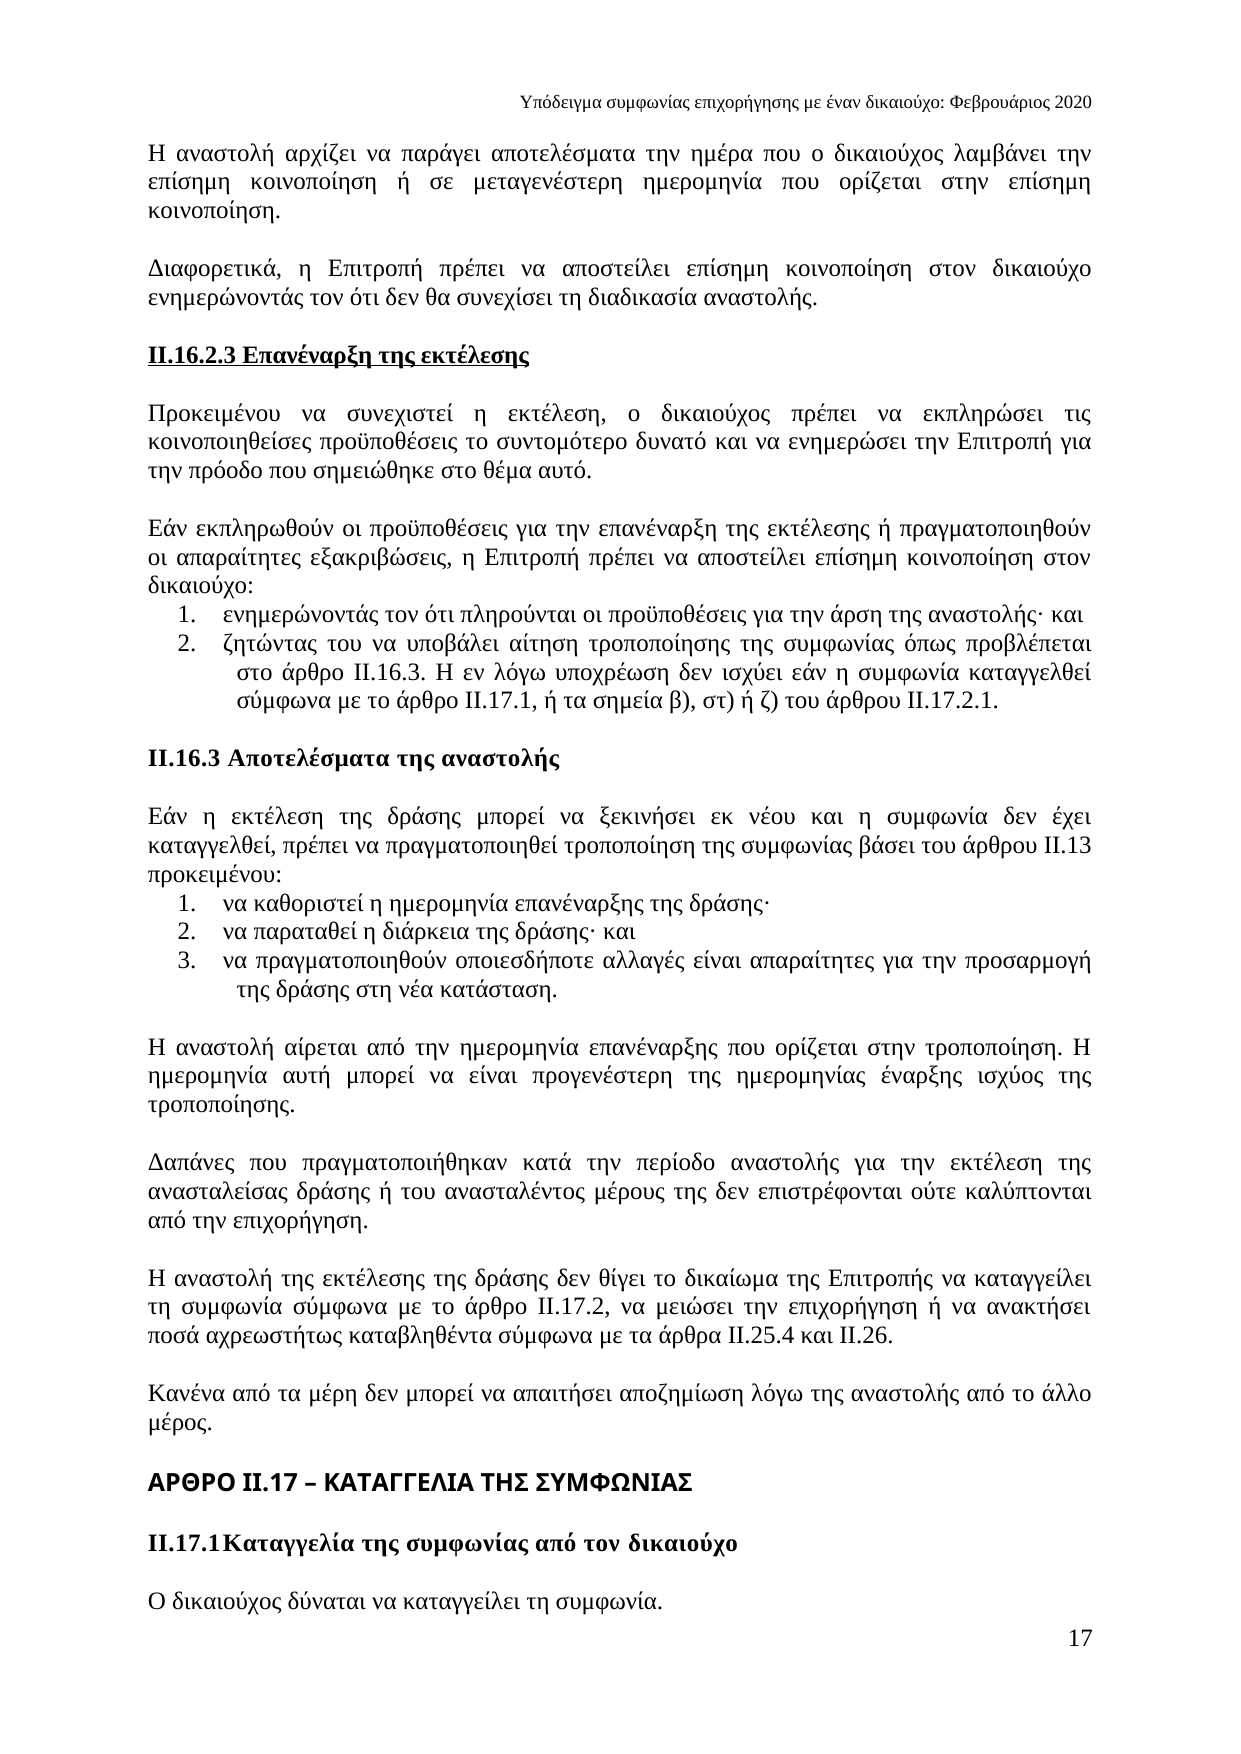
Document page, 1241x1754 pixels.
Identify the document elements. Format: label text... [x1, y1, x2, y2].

list ζητώντας του να υποβάλει αίτηση τροποποίησης της συμφωνίας όπως προβλέπεται στο άρθρο II.16.3. Η εν λόγω υποχρέωση δεν ισχύει εάν η συμφωνία καταγγελθεί σύμφωνα με το άρθρο ΙΙ.17.1, ή τα σημεία β), στ) ή ζ) του άρθρου ΙΙ.17.2.1. [177, 628, 1092, 714]
text Ο δικαιούχος δύναται να καταγγείλει τη συμφωνία. [148, 1586, 1092, 1615]
subtitle II.17.1 Καταγγελία της συμφωνίας από τον δικαιούχο [148, 1528, 1092, 1557]
text Η αναστολή της εκτέλεσης της δράσης δεν θίγει το δικαίωμα της Επιτροπής να καταγγείλει τη συμφωνία σύμφωνα με το άρθρο II.17.2, να μειώσει την επιχορήγηση ή να ανακτήσει ποσά αχρεωστήτως καταβληθέντα σύμφωνα με τα άρθρα II.25.4 και II.26. [148, 1263, 1092, 1349]
list να πραγματοποιηθούν οποιεσδήποτε αλλαγές είναι απαραίτητες για την προσαρμογή της δράσης στη νέα κατάσταση. [177, 945, 1092, 1003]
subtitle II.16.3 Αποτελέσματα της αναστολής [148, 743, 1092, 772]
text Κανένα από τα μέρη δεν μπορεί να απαιτήσει αποζημίωση λόγω της αναστολής από το άλλο μέρος. [148, 1378, 1092, 1436]
text Προκειμένου να συνεχιστεί η εκτέλεση, ο δικαιούχος πρέπει να εκπληρώσει τις κοινοποιηθείσες προϋποθέσεις το συντομότερο δυνατό και να ενημερώσει την Επιτροπή για την πρόοδο που σημειώθηκε στο θέμα αυτό. [148, 398, 1092, 484]
text Εάν η εκτέλεση της δράσης μπορεί να ξεκινήσει εκ νέου και η συμφωνία δεν έχει καταγγελθεί, πρέπει να πραγματοποιηθεί τροποποίηση της συμφωνίας βάσει του άρθρου II.13 προκειμένου: [148, 801, 1092, 888]
text Εάν εκπληρωθούν οι προϋποθέσεις για την επανέναρξη της εκτέλεσης ή πραγματοποιηθούν οι απαραίτητες εξακριβώσεις, η Επιτροπή πρέπει να αποστείλει επίσημη κοινοποίηση στον δικαιούχο: [148, 513, 1092, 599]
subtitle ΙΙ.16.2.3 Επανέναρξη της εκτέλεσης [148, 340, 1092, 368]
list να παραταθεί η διάρκεια της δράσης· και [177, 916, 1092, 945]
text Η αναστολή αίρεται από την ημερομηνία επανέναρξης που ορίζεται στην τροποποίηση. Η ημερομηνία αυτή μπορεί να είναι προγενέστερη της ημερομηνίας έναρξης ισχύος της τροποποίησης. [148, 1032, 1092, 1118]
text Δαπάνες που πραγματοποιήθηκαν κατά την περίοδο αναστολής για την εκτέλεση της ανασταλείσας δράσης ή του ανασταλέντος μέρους της δεν επιστρέφονται ούτε καλύπτονται από την επιχορήγηση. [148, 1147, 1092, 1233]
subtitle ΑΡΘΡΟ II.17 – ΚΑΤΑΓΓΕΛΙΑ ΤΗΣ ΣΥΜΦΩΝΙΑΣ [148, 1465, 1092, 1499]
text Η αναστολή αρχίζει να παράγει αποτελέσματα την ημέρα που ο δικαιούχος λαμβάνει την επίσημη κοινοποίηση ή σε μεταγενέστερη ημερομηνία που ορίζεται στην επίσημη κοινοποίηση. [148, 138, 1092, 224]
text Διαφορετικά, η Επιτροπή πρέπει να αποστείλει επίσημη κοινοποίηση στον δικαιούχο ενημερώνοντάς τον ότι δεν θα συνεχίσει τη διαδικασία αναστολής. [148, 253, 1092, 311]
list να καθοριστεί η ημερομηνία επανέναρξης της δράσης· [177, 888, 1092, 916]
list ενημερώνοντάς τον ότι πληρούνται οι προϋποθέσεις για την άρση της αναστολής· και [177, 599, 1092, 628]
